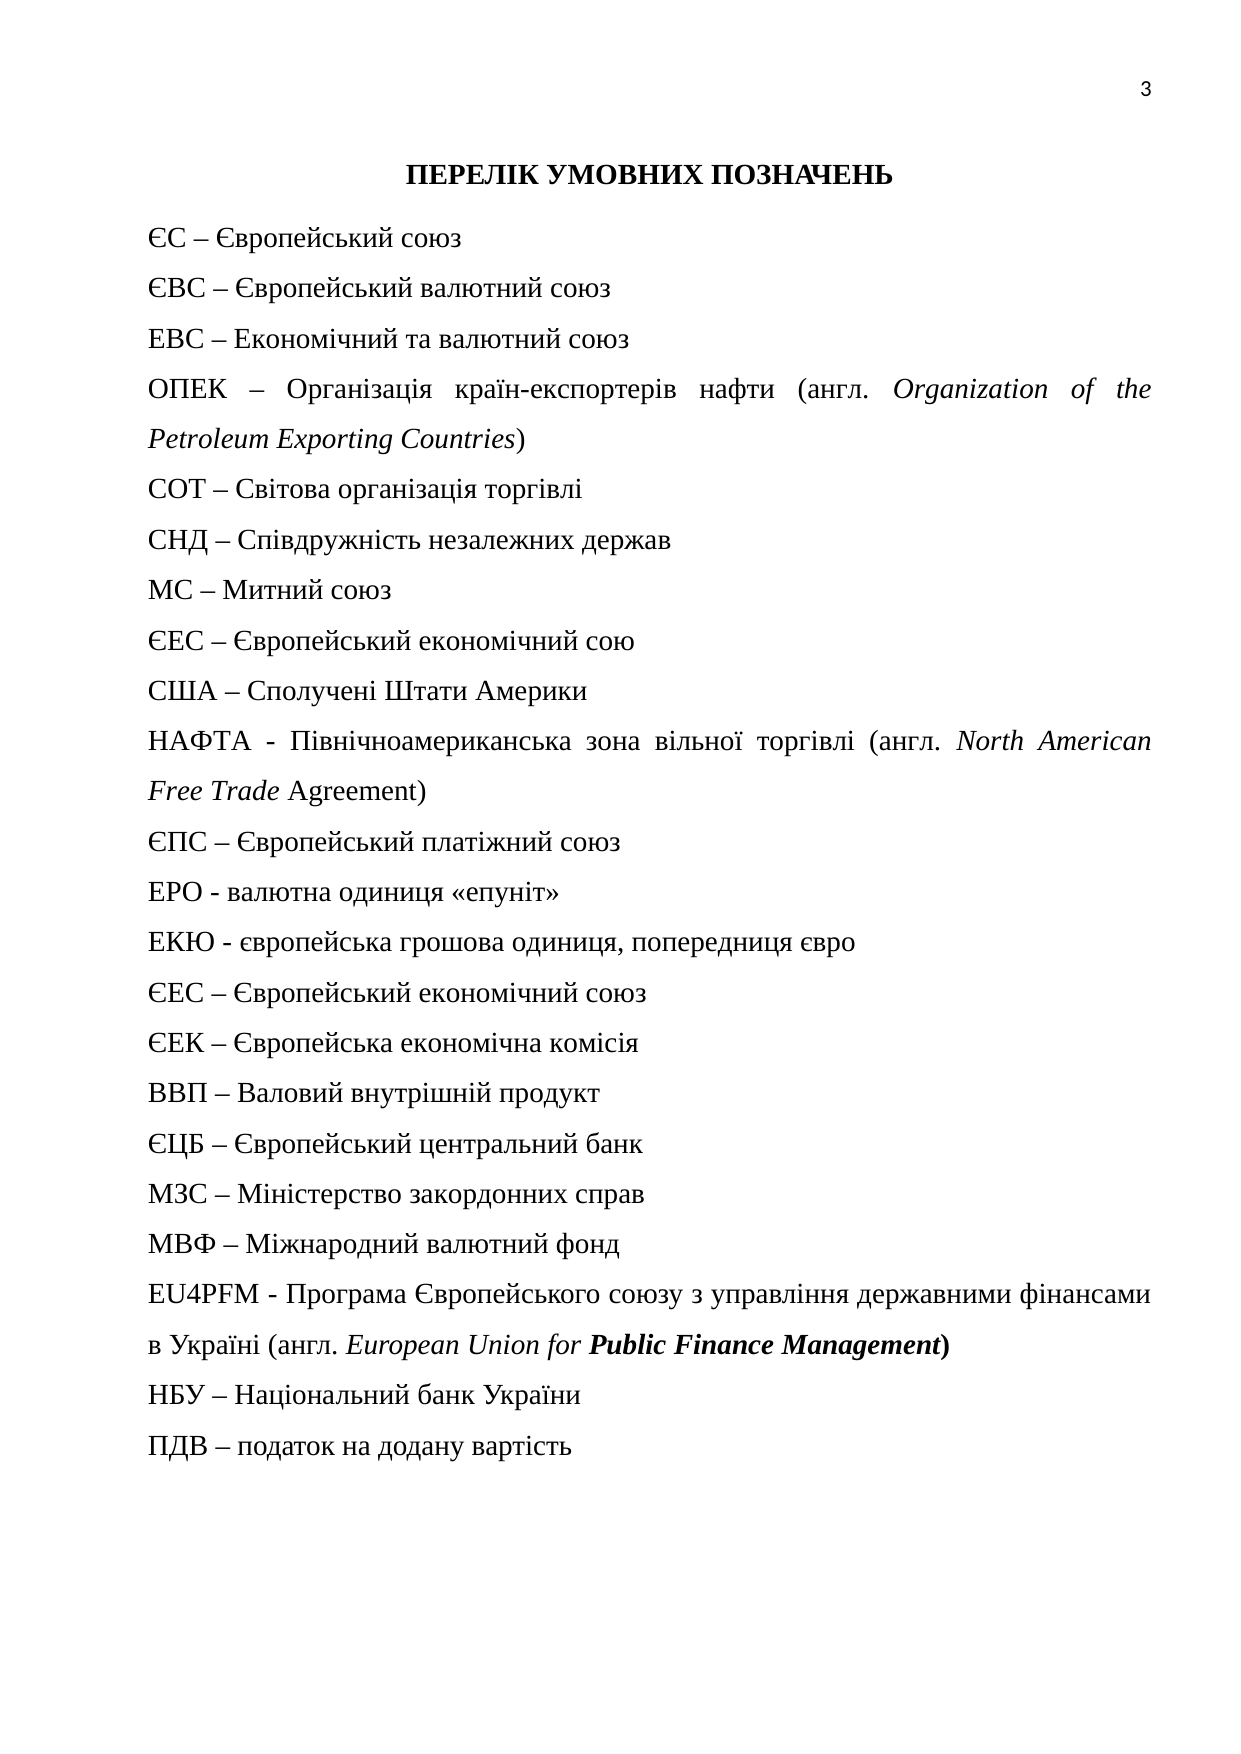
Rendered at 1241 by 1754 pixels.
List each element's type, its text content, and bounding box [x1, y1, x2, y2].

text ЄЕС – Європейський економічний союз [148, 975, 1152, 1008]
text СНД – Співдружність незалежних держав [148, 522, 1152, 556]
text ЄС – Європейський союз [148, 220, 1152, 254]
subtitle НБУ – Національний банк України [148, 1377, 1152, 1411]
text ЄЦБ – Європейський центральний банк [148, 1126, 1152, 1159]
text ЄВС – Європейський валютний союз [148, 270, 1152, 304]
text ЕРО - валютна одиниця «епуніт» [148, 874, 1152, 908]
subtitle EU4PFM - Програма Європейського союзу з управління державними фінансами в Україні (англ. European Union for Public Finance Management) [148, 1277, 1152, 1361]
text ЄЕК – Європейська економічна комісія [148, 1025, 1152, 1059]
text НАФТА - Північноамериканська зона вільної торгівлі (англ. North American Free Trade Agreement) [148, 723, 1152, 807]
text США – Сполучені Штати Америки [148, 673, 1152, 706]
text СОТ – Світова організація торгівлі [148, 472, 1152, 505]
text МС – Митний союз [148, 572, 1152, 606]
text МЗС – Міністерство закордонних справ [148, 1176, 1152, 1209]
subtitle ПДВ – податок на додану вартість [148, 1428, 1152, 1461]
text ВВП – Валовий внутрішній продукт [148, 1075, 1152, 1109]
text ЕКЮ - європейська грошова одиниця, попередниця євро [148, 924, 1152, 958]
text ЕВС – Економічний та валютний союз [148, 321, 1152, 354]
subtitle ПЕРЕЛІК УМОВНИХ ПОЗНАЧЕНЬ [148, 157, 1152, 191]
text МВФ – Міжнародний валютний фонд [148, 1226, 1152, 1260]
text ЄПС – Європейський платіжний союз [148, 824, 1152, 857]
text ОПЕК – Організація країн-експортерів нафти (англ. Organization of the Petroleum Exporting Countries) [148, 371, 1152, 455]
text ЄЕС – Європейський економічний сою [148, 623, 1152, 656]
